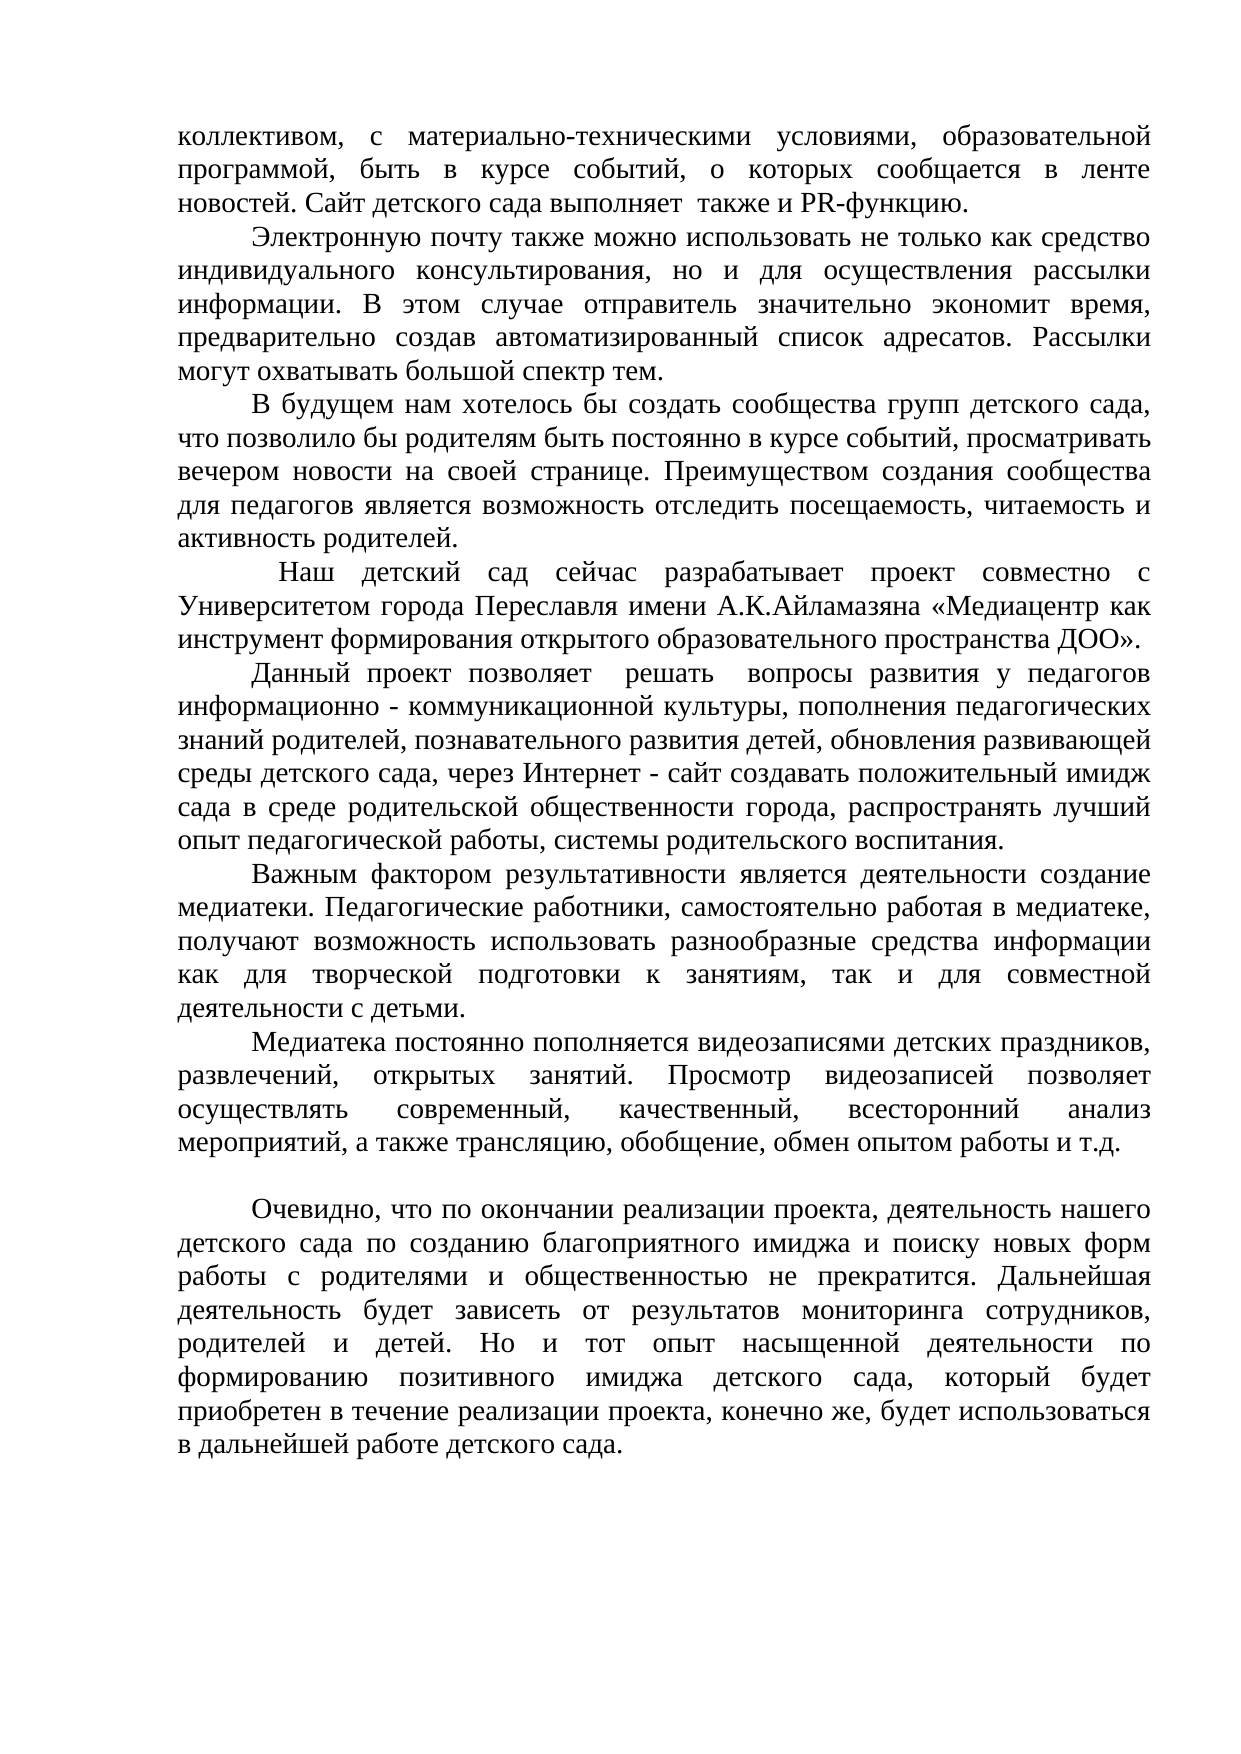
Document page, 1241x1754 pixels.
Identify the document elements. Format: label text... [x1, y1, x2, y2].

subtitle Важным фактором результативности является деятельности создание медиатеки. Педагогические работники, самостоятельно работая в медиатеке, получают возможность использовать разнообразные средства информации как для творческой подготовки к занятиям, так и для совместной деятельности с детьми. [177, 856, 1152, 1024]
text В будущем нам хотелось бы создать сообщества групп детского сада, что позволило бы родителям быть постоянно в курсе событий, просматривать вечером новости на своей странице. Преимуществом создания сообщества для педагогов является возможность отследить посещаемость, читаемость и активность родителей. [177, 386, 1152, 554]
subtitle Наш детский сад сейчас разрабатывает проект совместно с Университетом города Переславля имени А.К.Айламазяна «Медиацентр как инструмент формирования открытого образовательного пространства ДОО». [177, 554, 1152, 655]
text Очевидно, что по окончании реализации проекта, деятельность нашего детского сада по созданию благоприятного имиджа и поиску новых форм работы с родителями и общественностью не прекратится. Дальнейшая деятельность будет зависеть от результатов мониторинга сотрудников, родителей и детей. Но и тот опыт насыщенной деятельности по формированию позитивного имиджа детского сада, который будет приобретен в течение реализации проекта, конечно же, будет использоваться в дальнейшей работе детского сада. [177, 1191, 1152, 1460]
text Электронную почту также можно использовать не только как средство индивидуального консультирования, но и для осуществления рассылки информации. В этом случае отправитель значительно экономит время, предварительно создав автоматизированный список адресатов. Рассылки могут охватывать большой спектр тем. [177, 219, 1152, 386]
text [177, 118, 1152, 219]
subtitle Данный проект позволяет решать вопросы развития у педагогов информационно - коммуникационной культуры, пополнения педагогических знаний родителей, познавательного развития детей, обновления развивающей среды детского сада, через Интернет - сайт создавать положительный имидж сада в среде родительской общественности города, распространять лучший опыт педагогической работы, системы родительского воспитания. [177, 655, 1152, 856]
subtitle Медиатека постоянно пополняется видеозаписями детских праздников, развлечений, открытых занятий. Просмотр видеозаписей позволяет осуществлять современный, качественный, всесторонний анализ мероприятий, а также трансляцию, обобщение, обмен опытом работы и т.д. [177, 1024, 1152, 1158]
